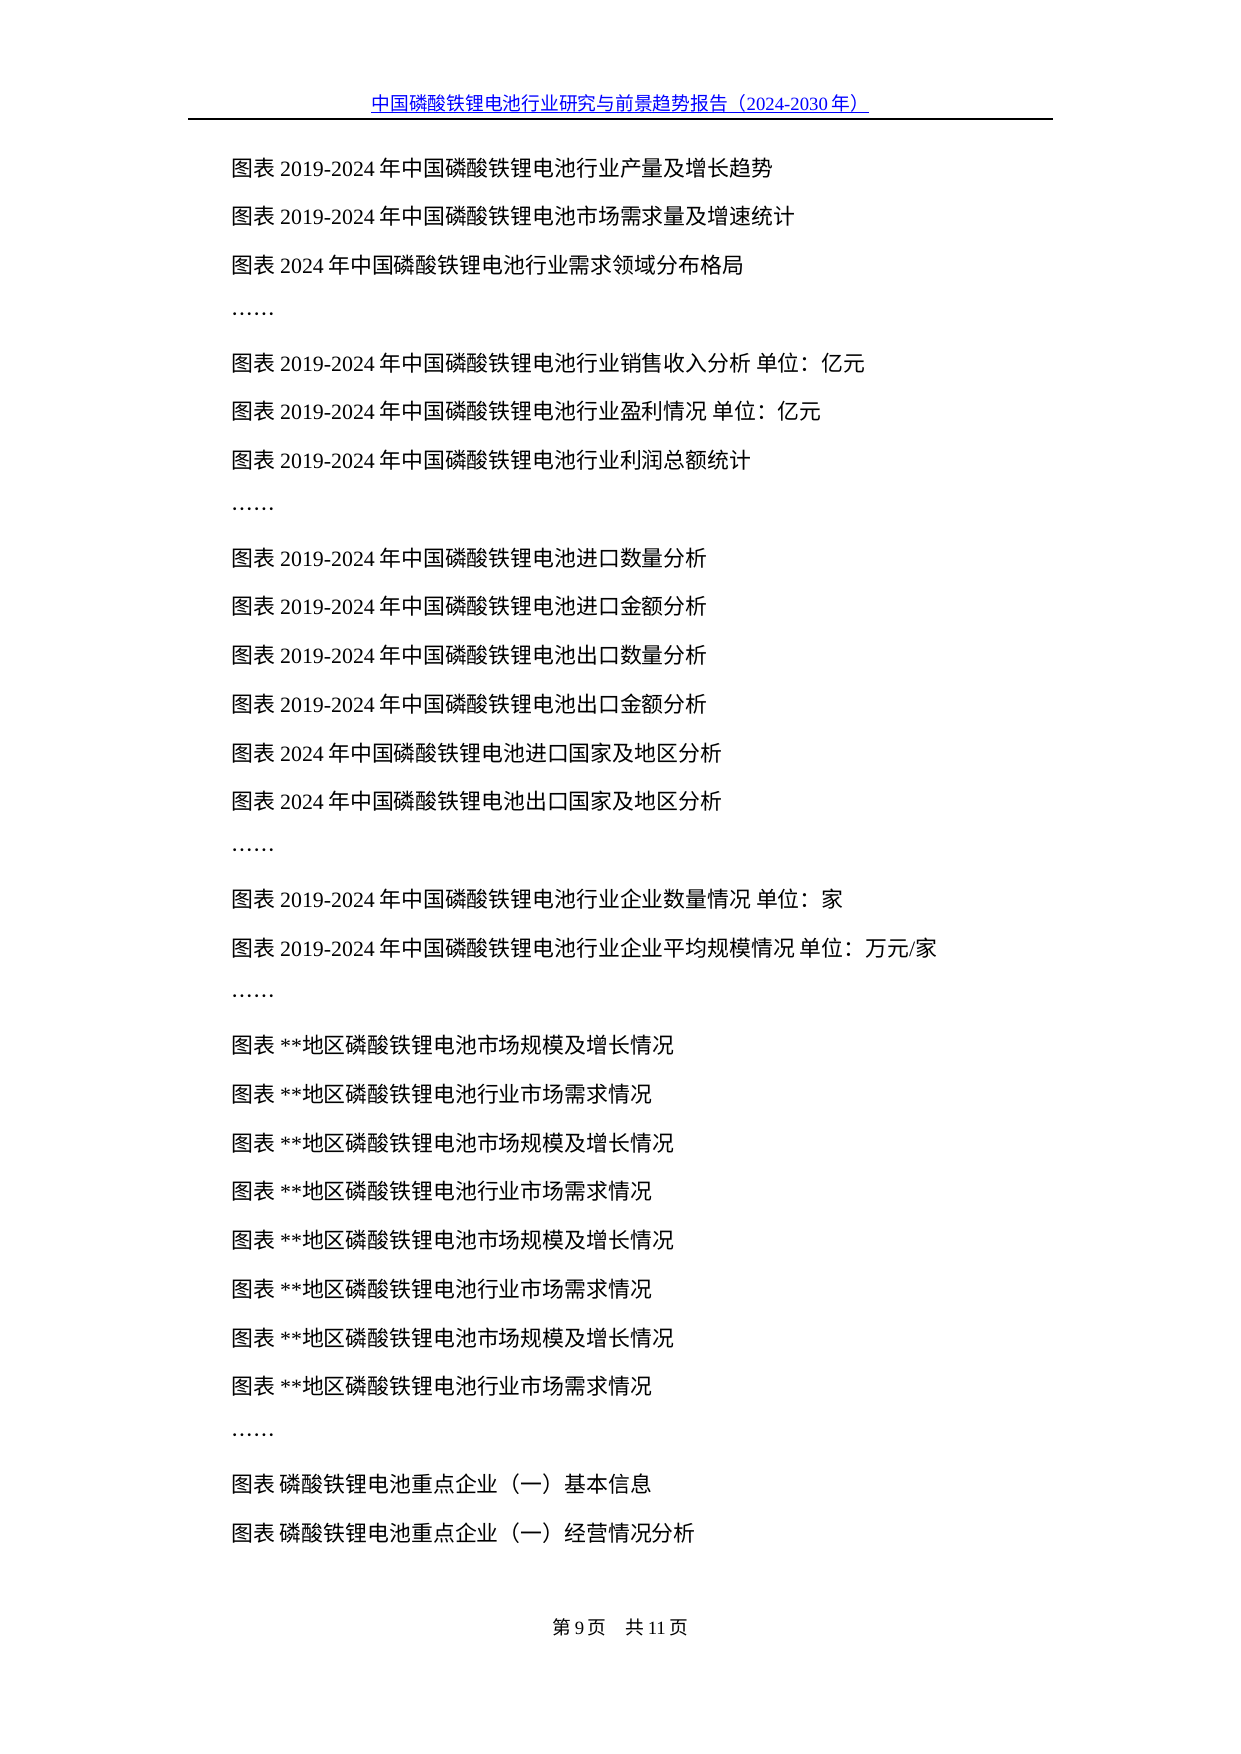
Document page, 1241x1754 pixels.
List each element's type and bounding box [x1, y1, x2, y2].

text [187, 150, 1053, 1548]
